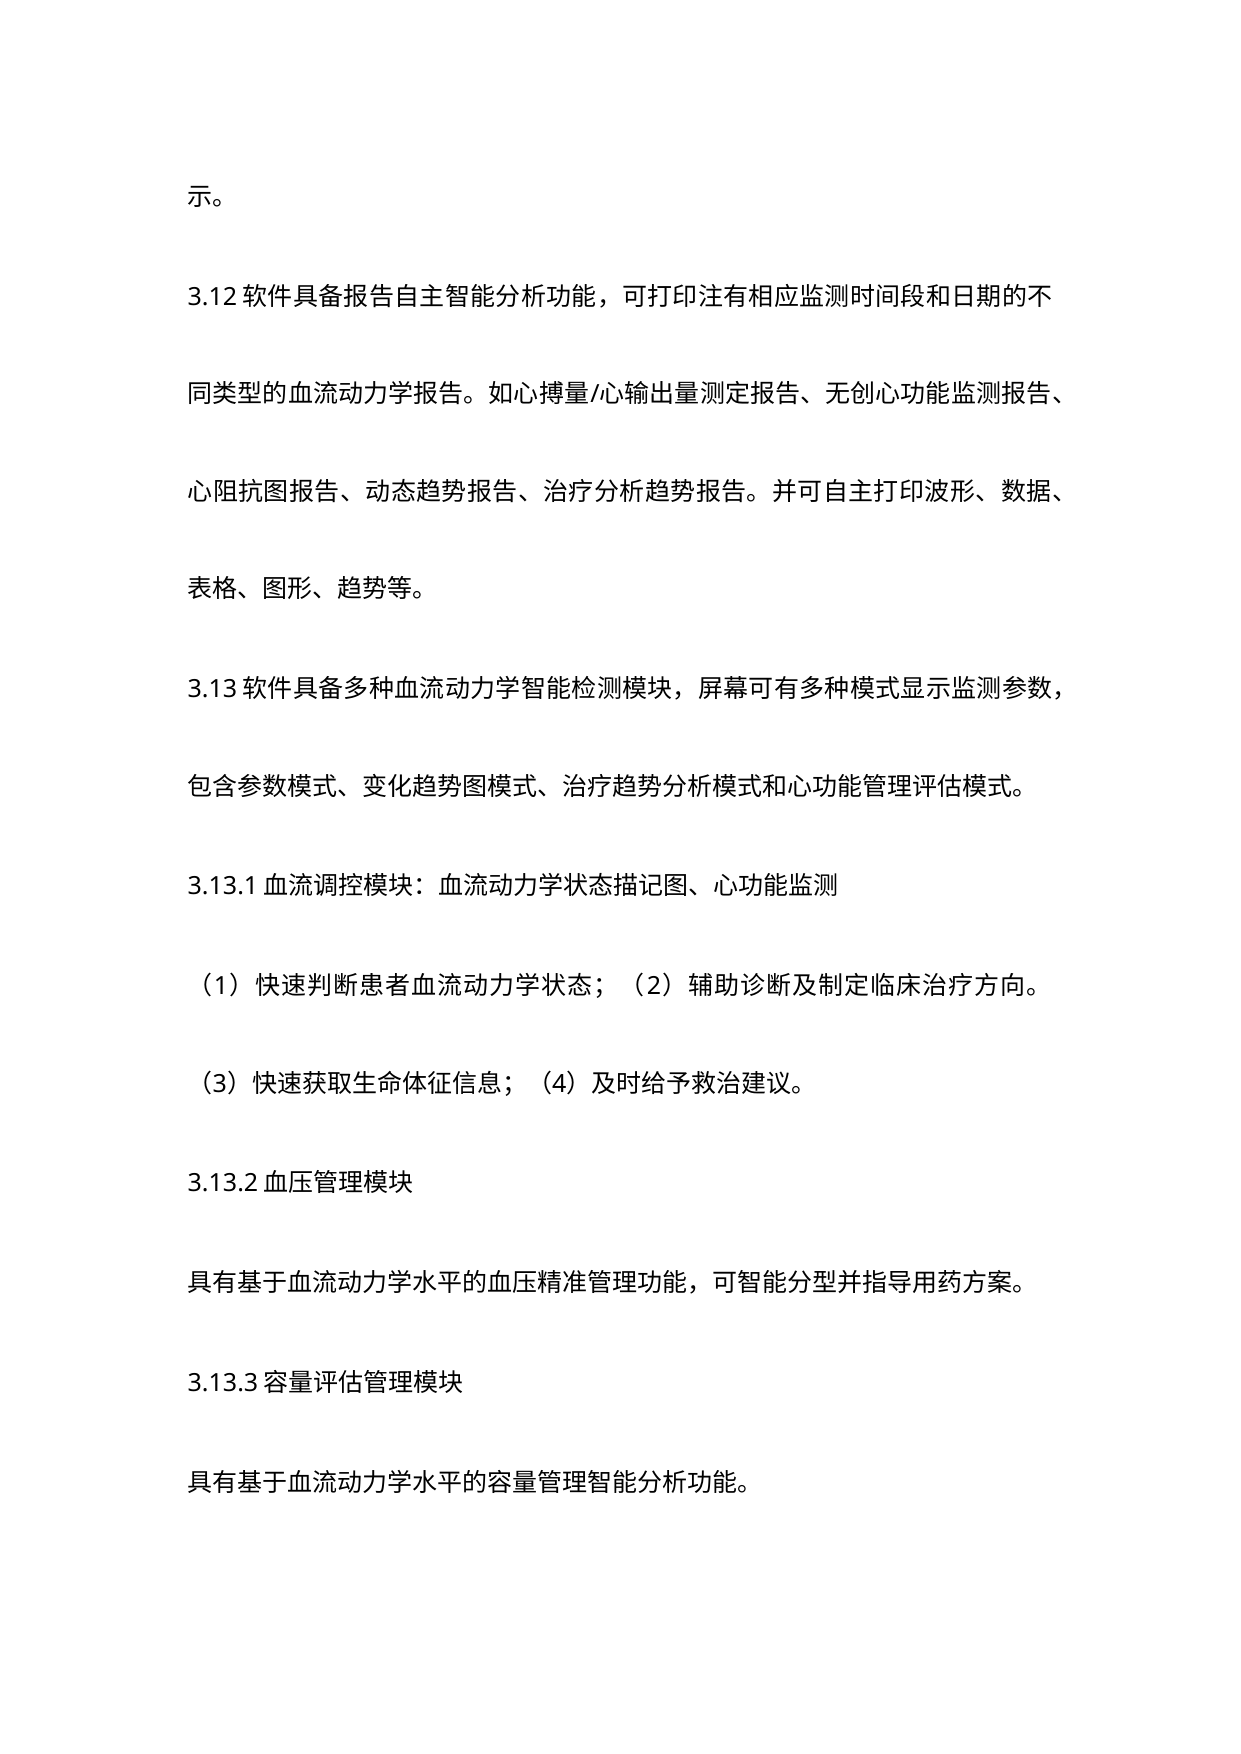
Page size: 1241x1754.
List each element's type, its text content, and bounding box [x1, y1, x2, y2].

text 3.13.3容量评估管理模块 [187, 1348, 1053, 1413]
text （1）快速判断患者血流动力学状态；（2）辅助诊断及制定临床治疗方向。（3）快速获取生命体征信息；（4）及时给予救治建议。 [187, 951, 1053, 1114]
text 3.12软件具备报告自主智能分析功能，可打印注有相应监测时间段和日期的不同类型的血流动力学报告。如心搏量/心输出量测定报告、无创心功能监测报告、心阻抗图报告、动态趋势报告、治疗分析趋势报告。并可自主打印波形、数据、表格、图形、趋势等。 [187, 262, 1053, 619]
text 3.13软件具备多种血流动力学智能检测模块，屏幕可有多种模式显示监测参数，包含参数模式、变化趋势图模式、治疗趋势分析模式和心功能管理评估模式。 [187, 654, 1053, 817]
text 具有基于血流动力学水平的容量管理智能分析功能。 [187, 1448, 1053, 1513]
text 3.13.1血流调控模块：血流动力学状态描记图、心功能监测 [187, 851, 1053, 916]
text 3.13.2血压管理模块 [187, 1148, 1053, 1213]
text 具有基于血流动力学水平的血压精准管理功能，可智能分型并指导用药方案。 [187, 1248, 1053, 1313]
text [187, 162, 1053, 227]
